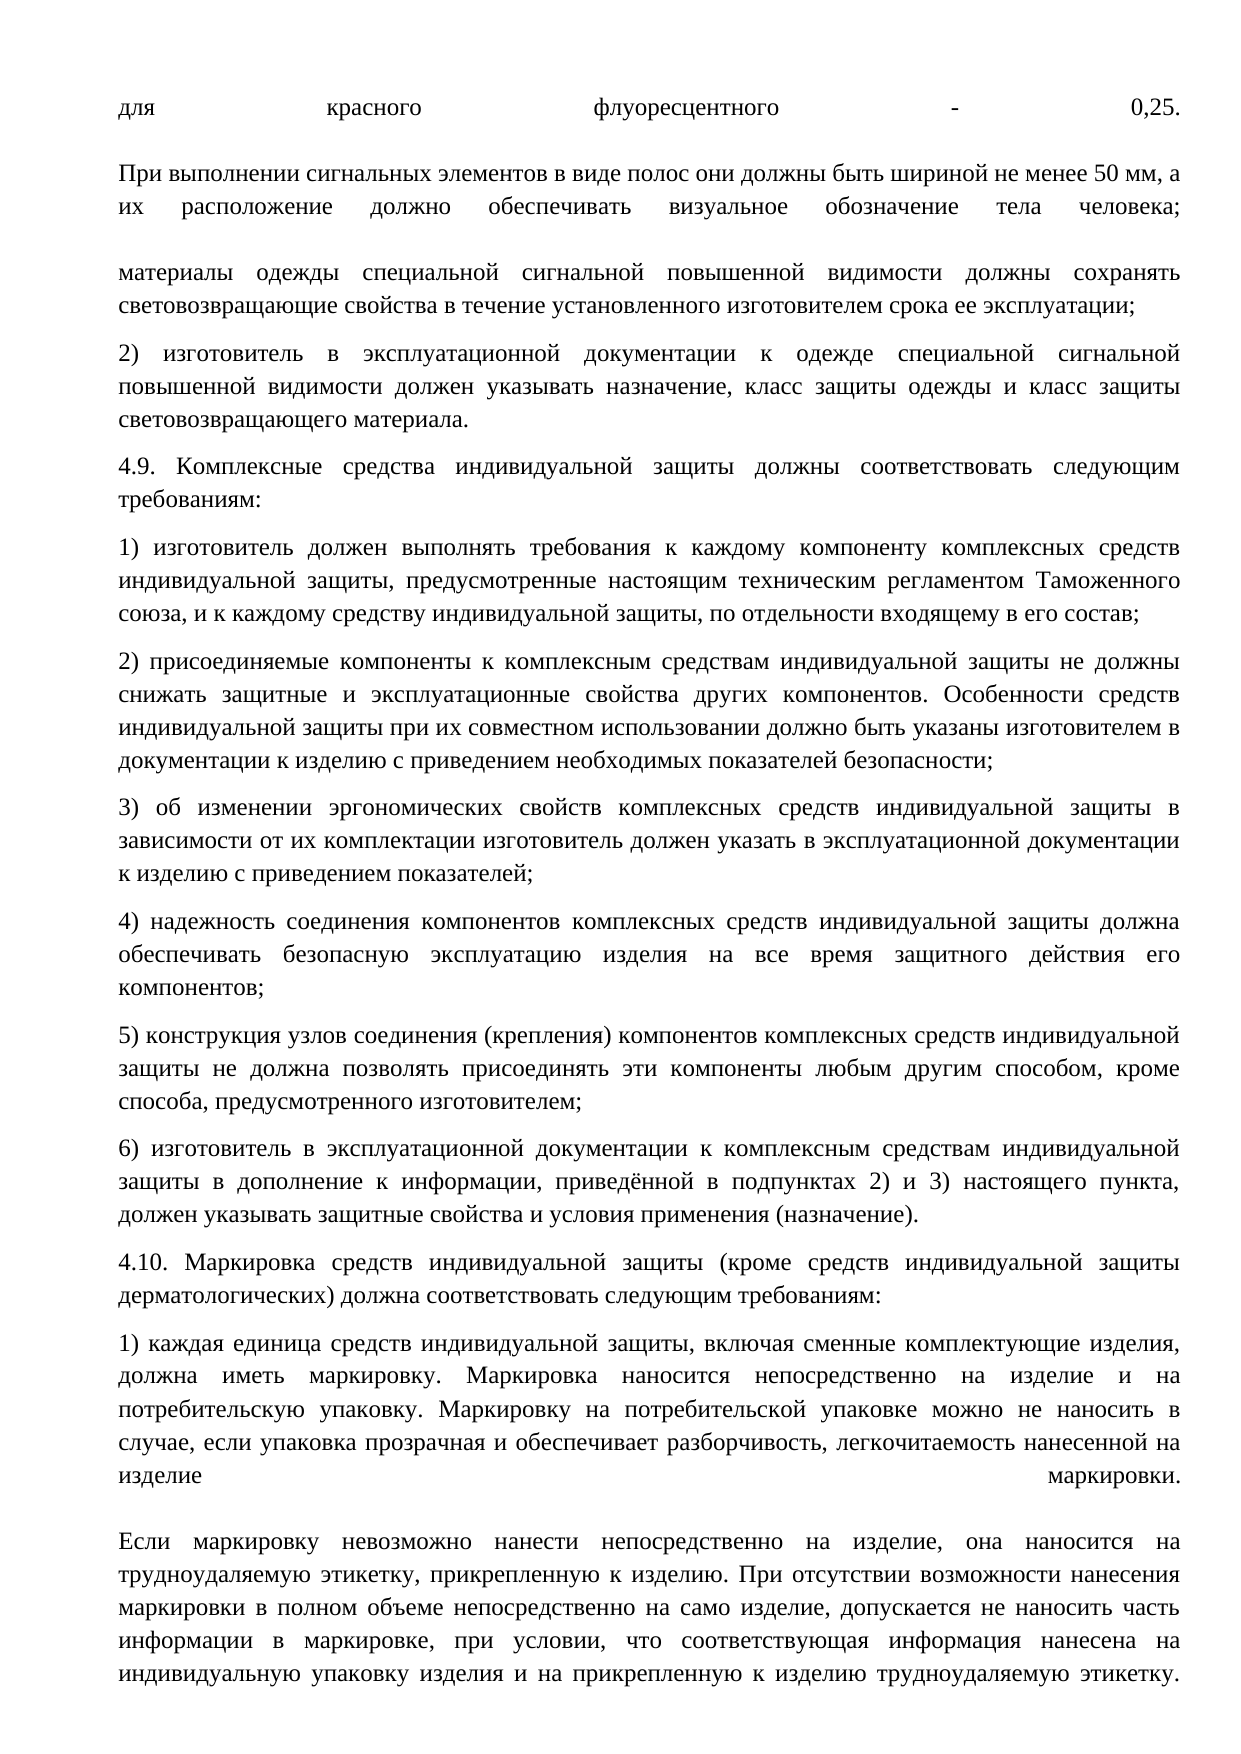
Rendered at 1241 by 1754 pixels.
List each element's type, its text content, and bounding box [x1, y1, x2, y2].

text 4.10. Маркировка средств индивидуальной защиты (кроме средств индивидуальной защиты дерматологических) должна соответствовать следующим требованиям: [118, 1247, 1181, 1309]
text 4.9. Комплексные средства индивидуальной защиты должны соответствовать следующим требованиям: [118, 451, 1181, 513]
text 1) изготовитель должен выполнять требования к каждому компоненту комплексных средств индивидуальной защиты, предусмотренные настоящим техническим регламентом Таможенного союза, и к каждому средству индивидуальной защиты, по отдельности входящему в его состав; [118, 532, 1181, 627]
text 5) конструкция узлов соединения (крепления) компонентов комплексных средств индивидуальной защиты не должна позволять присоединять эти компоненты любым другим способом, кроме способа, предусмотренного изготовителем; [118, 1020, 1181, 1114]
text 6) изготовитель в эксплуатационной документации к комплексным средствам индивидуальной защиты в дополнение к информации, приведённой в подпунктах 2) и 3) настоящего пункта, должен указывать защитные свойства и условия применения (назначение). [118, 1133, 1181, 1228]
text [118, 59, 1181, 319]
text 2) присоединяемые компоненты к комплексным средствам индивидуальной защиты не должны снижать защитные и эксплуатационные свойства других компонентов. Особенности средств индивидуальной защиты при их совместном использовании должно быть указаны изготовителем в документации к изделию с приведением необходимых показателей безопасности; [118, 646, 1181, 773]
text 4) надежность соединения компонентов комплексных средств индивидуальной защиты должна обеспечивать безопасную эксплуатацию изделия на все время защитного действия его компонентов; [118, 906, 1181, 1001]
text 3) об изменении эргономических свойств комплексных средств индивидуальной защиты в зависимости от их комплектации изготовитель должен указать в эксплуатационной документации к изделию с приведением показателей; [118, 792, 1181, 887]
text 2) изготовитель в эксплуатационной документации к одежде специальной сигнальной повышенной видимости должен указывать назначение, класс защиты одежды и класс защиты световозвращающего материала. [118, 338, 1181, 433]
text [118, 1328, 1181, 1687]
